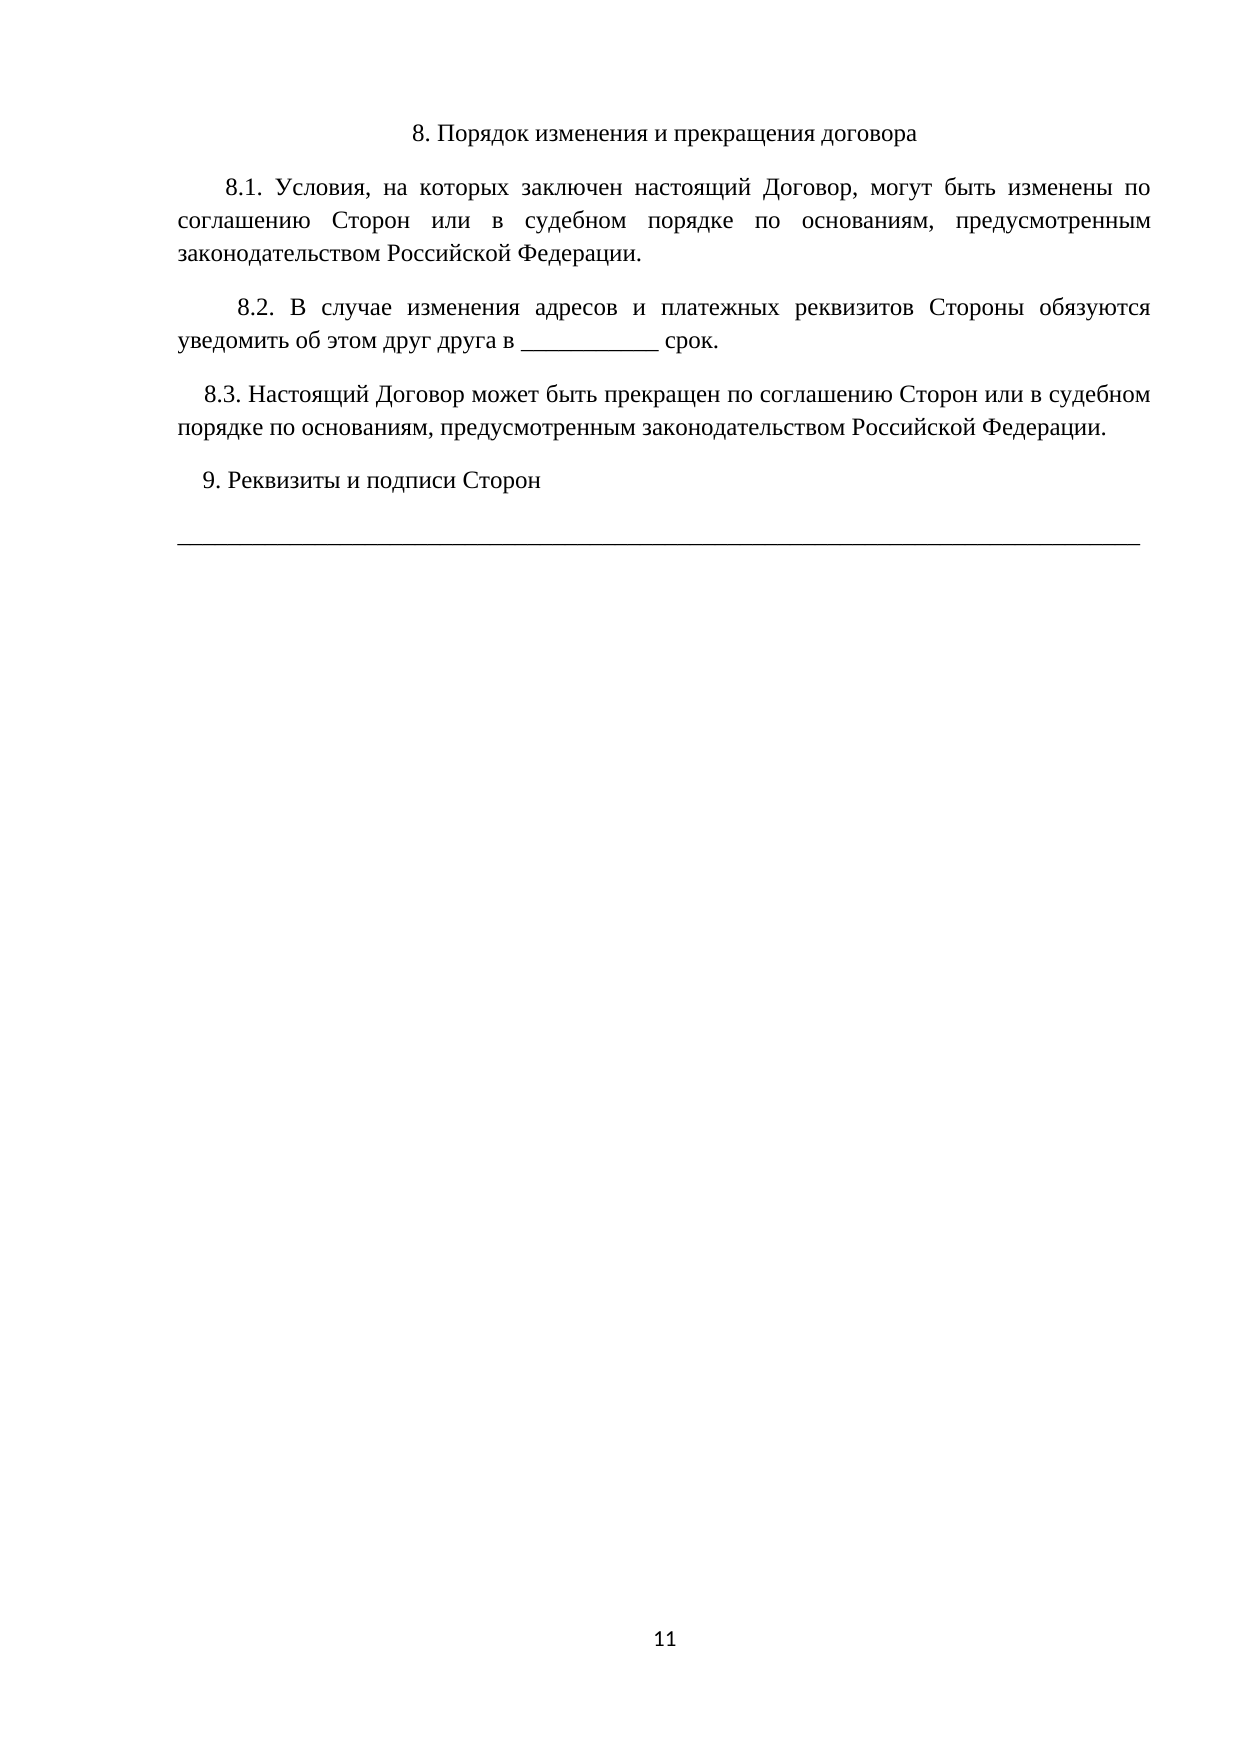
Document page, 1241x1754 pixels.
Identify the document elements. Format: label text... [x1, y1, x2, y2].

text 8. Порядок изменения и прекращения договора [177, 118, 1152, 147]
text 8.3. Настоящий Договор может быть прекращен по соглашению Сторон или в судебном порядке по основаниям, предусмотренным законодательством Российской Федерации. [177, 379, 1152, 441]
text 9. Реквизиты и подписи Сторон [177, 466, 1152, 494]
text _____________________________________________________________________________ [177, 519, 1152, 548]
text 8.2. В случае изменения адресов и платежных реквизитов Стороны обязуются уведомить об этом друг друга в ___________ срок. [177, 292, 1152, 354]
text 8.1. Условия, на которых заключен настоящий Договор, могут быть изменены по соглашению Сторон или в судебном порядке по основаниям, предусмотренным законодательством Российской Федерации. [177, 172, 1152, 267]
